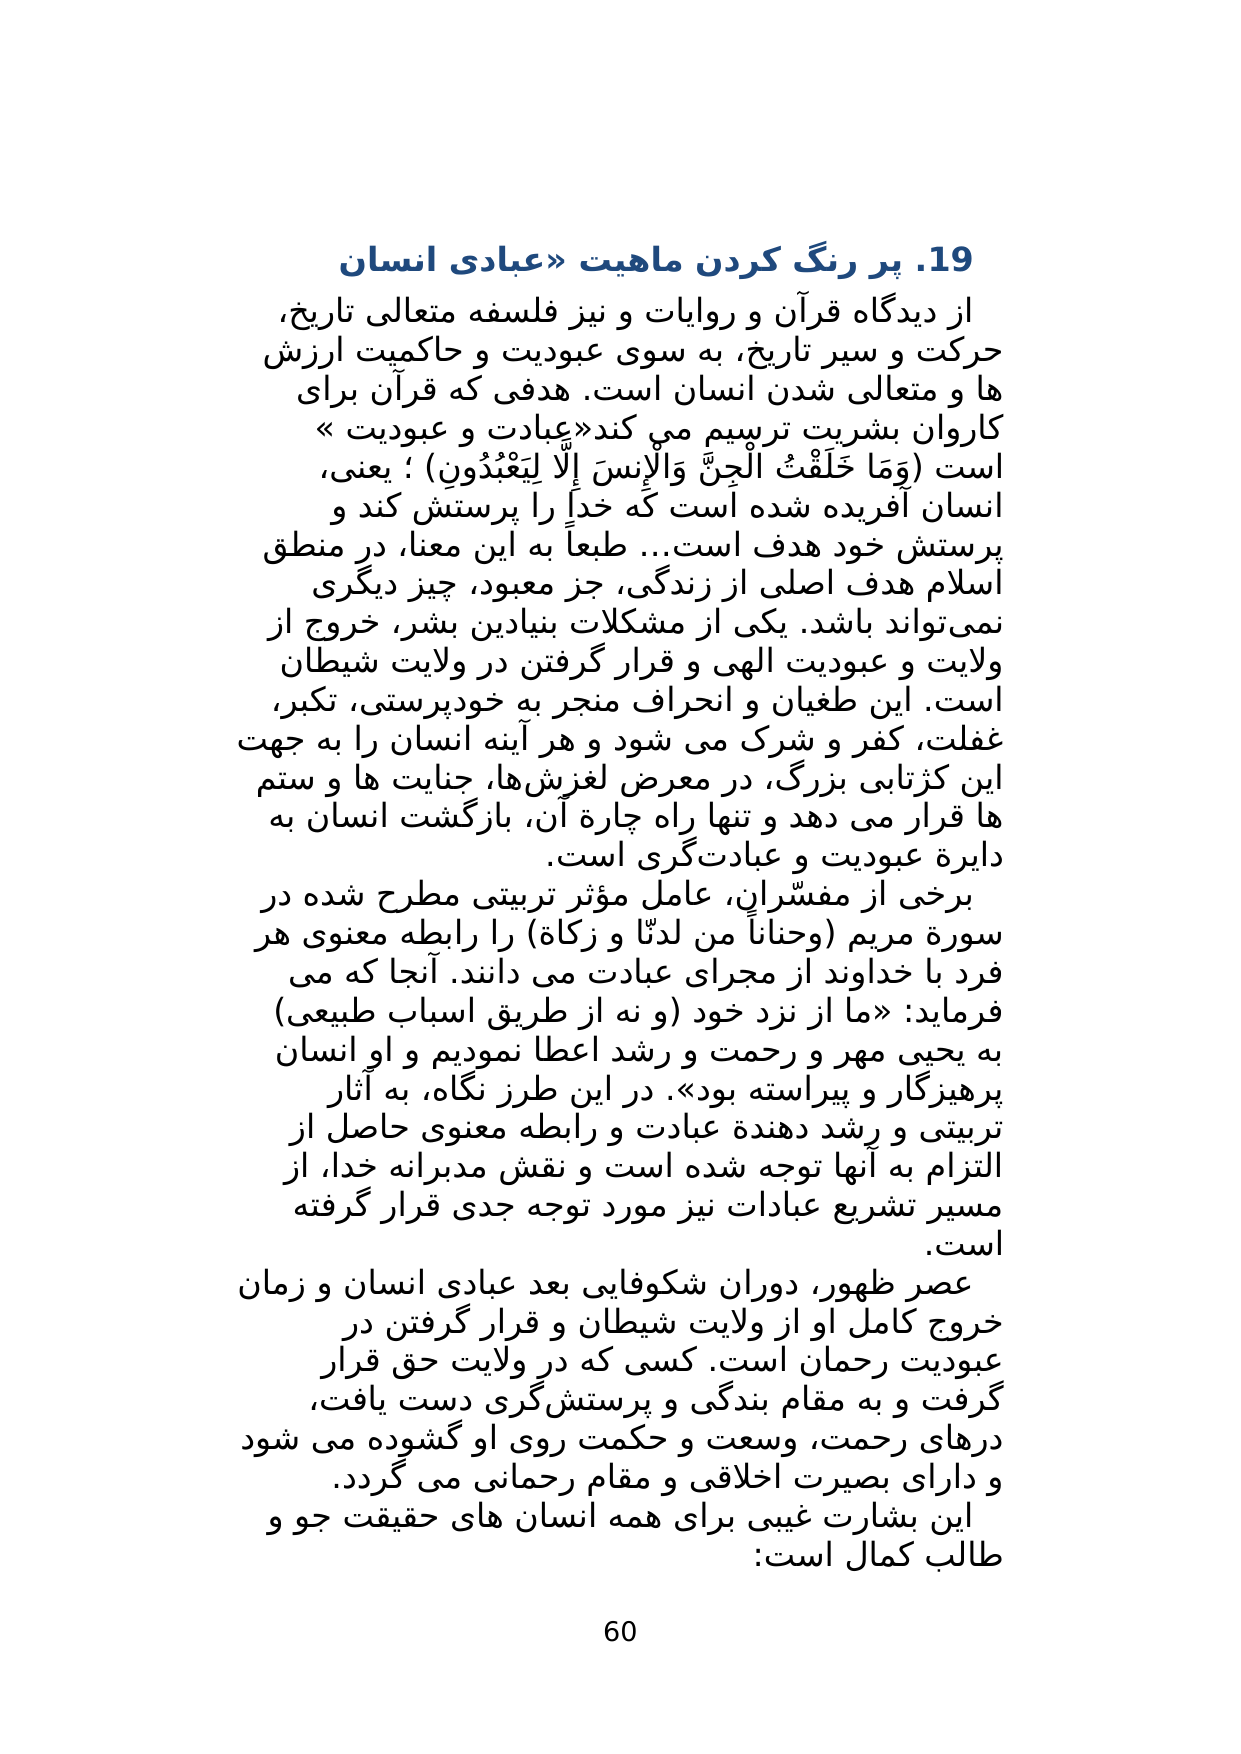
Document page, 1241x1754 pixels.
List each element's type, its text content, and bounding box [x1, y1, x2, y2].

subtitle 19. پر رنگ کردن ماهیت «عبادی انسان [236, 241, 1004, 279]
text عصر ظهور، دوران شکوفایی بعد عبادی انسان و زمان خروج کامل او از ولایت شیطان و قرار گرفتن در عبودیت رحمان است. کسی که در ولایت حق قرار گرفت و به مقام بندگی و پرستش‌گری دست یافت، درهای رحمت، وسعت و حکمت روی او گشوده می شود و دارای بصیرت اخلاقی و مقام رحمانی می گردد. [236, 1263, 1004, 1496]
text از دیدگاه قرآن و روایات و نیز فلسفه متعالی تاریخ، حرکت و سیر تاریخ، به سوی عبودیت و حاکمیت ارزش ها و متعالی شدن انسان است. هدفی که قرآن برای کاروان بشریت ترسیم می کند«عبادت و عبودیت » است (وَمَا خَلَقْتُ الْجِنَّ وَالْإِنسَ إِلَّا لِیَعْبُدُونِ) ؛ یعنی، انسان آفریده شده است که خدا را پرستش کند و پرستش خود هدف است… طبعاً به این معنا، در منطق اسلام هدف اصلی از زندگی، جز معبود، چیز دیگری نمی‌تواند باشد. یکی از مشکلات بنیادین بشر، خروج از ولایت و عبودیت الهی و قرار گرفتن در ولایت شیطان است. این طغیان و انحراف منجر به خود‌پرستی، تکبر، غفلت، کفر و شرک می شود و هر آینه انسان را به جهت این کژتابی بزرگ، در معرض لغزش‌ها، جنایت ها و ستم ها قرار می دهد و تنها راه چارة آن، بازگشت انسان به دایرة عبودیت و عبادت‌گری است. [236, 292, 1004, 875]
text برخی از مفسّران، عامل مؤثر تربیتی مطرح شده در سورة مریم (وحناناً من لدنّا و زکاة) را رابطه معنوی هر فرد با خداوند از مجرای عبادت می دانند. آنجا که می فرماید: «ما از نزد خود (و نه از طریق اسباب طبیعی) به یحیی مهر و رحمت و رشد اعطا نمودیم و او انسان پرهیزگار و پیراسته بود». در این طرز نگاه، به آثار تربیتی و رشد دهندة عبادت و رابطه معنوی حاصل از التزام به آنها توجه شده است و نقش مدبرانه خدا، از مسیر تشریع عبادات نیز مورد توجه جدی قرار گرفته است. [236, 875, 1004, 1263]
text این بشارت غیبی برای همه انسان های حقیقت جو و طالب کمال است: [236, 1496, 1004, 1574]
